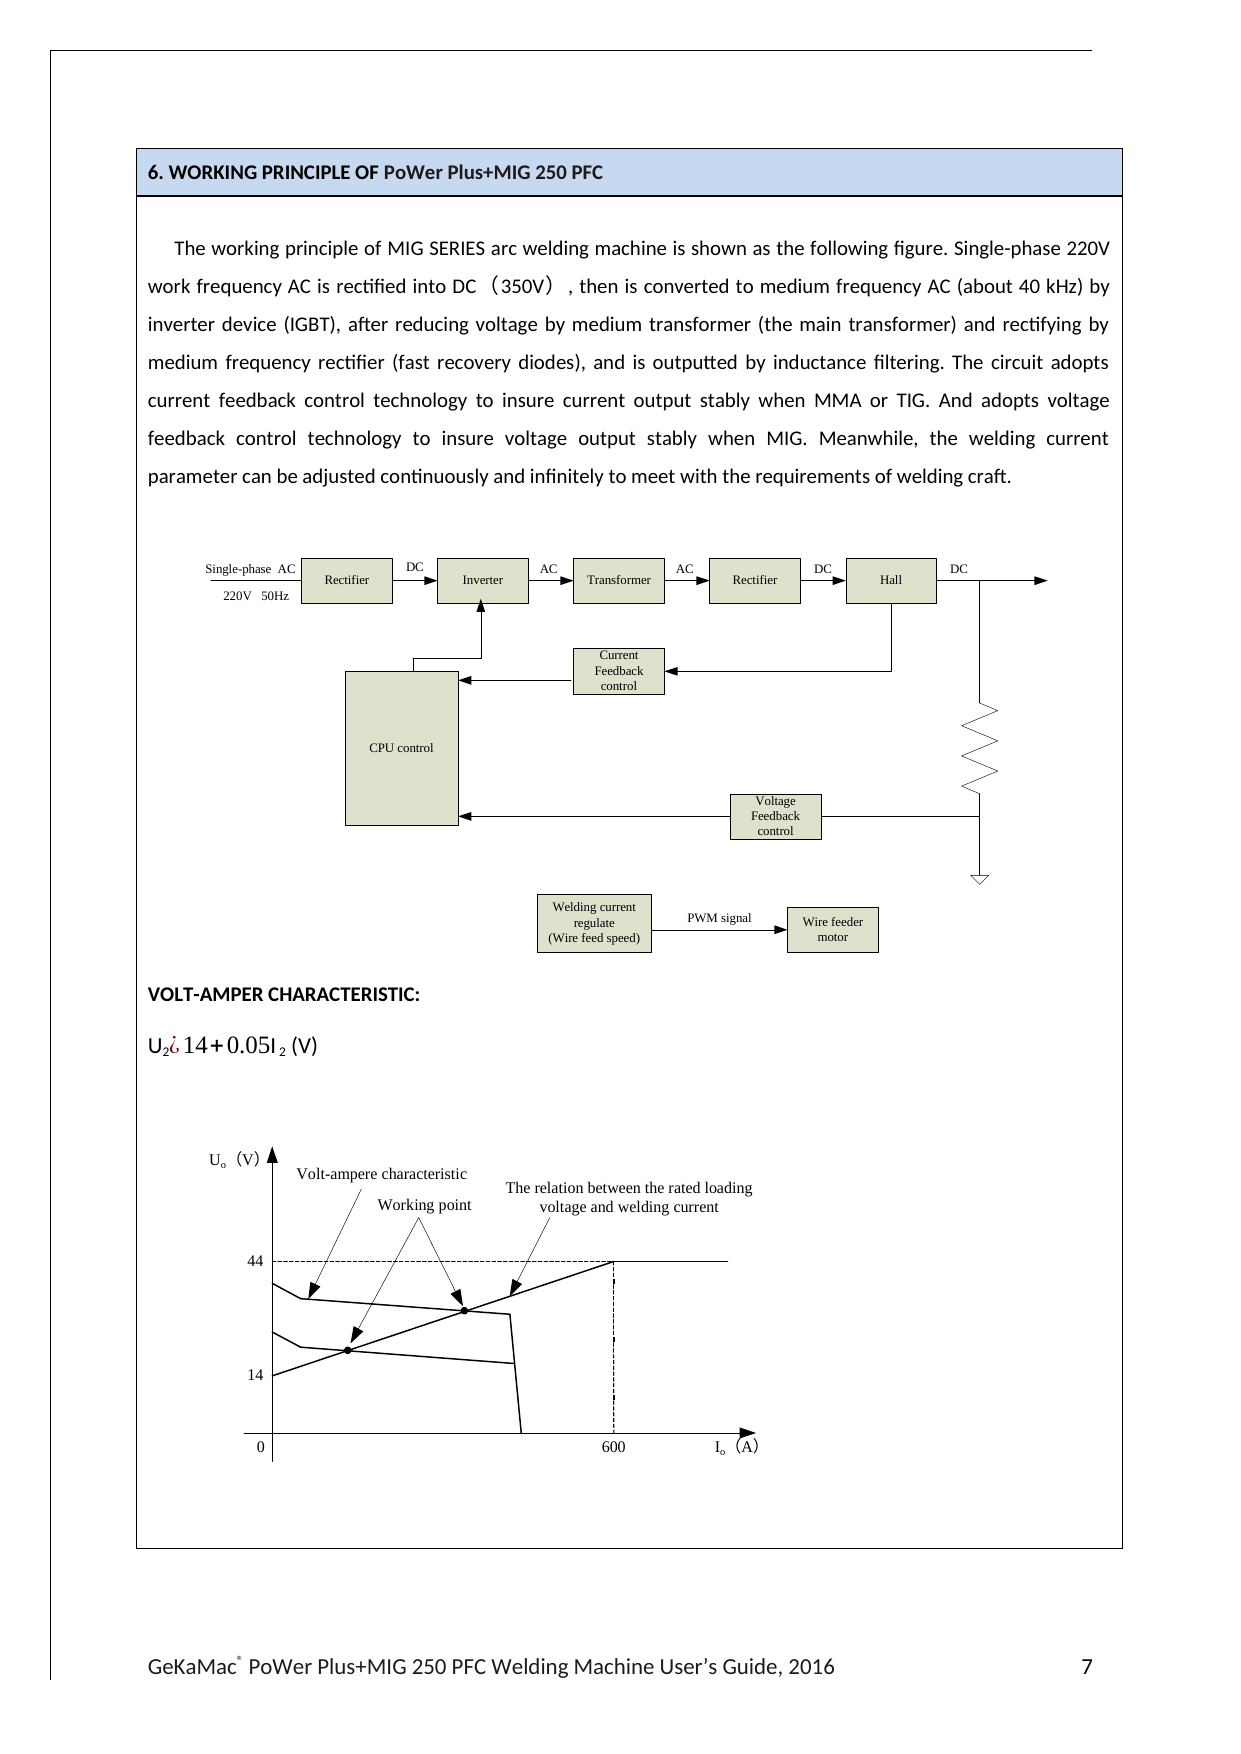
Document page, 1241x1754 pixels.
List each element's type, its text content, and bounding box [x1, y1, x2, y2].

table_header 6. WORKING PRINCIPLE OF PoWer Plus+MIG 250 PFC [137, 149, 1122, 195]
table_header The working principle of MIG SERIES arc welding machine is shown as the following figure. Single-phase 220V work frequency AC is rectified into DC（350V）, then is converted to medium frequency AC (about 40 kHz) by inverter device (IGBT), after reducing voltage by medium transformer (the main transformer) and rectifying by medium frequency rectifier (fast recovery diodes), and is outputted by inductance filtering. The circuit adopts current feedback control technology to insure current output stably when MMA or TIG. And adopts voltage feedback control technology to insure voltage output stably when MIG. Meanwhile, the welding current parameter can be adjusted continuously and infinitely to meet with the requirements of welding craft. VOLT-AMPER CHARACTERISTIC: U2I 2 (V) [137, 197, 1122, 1548]
